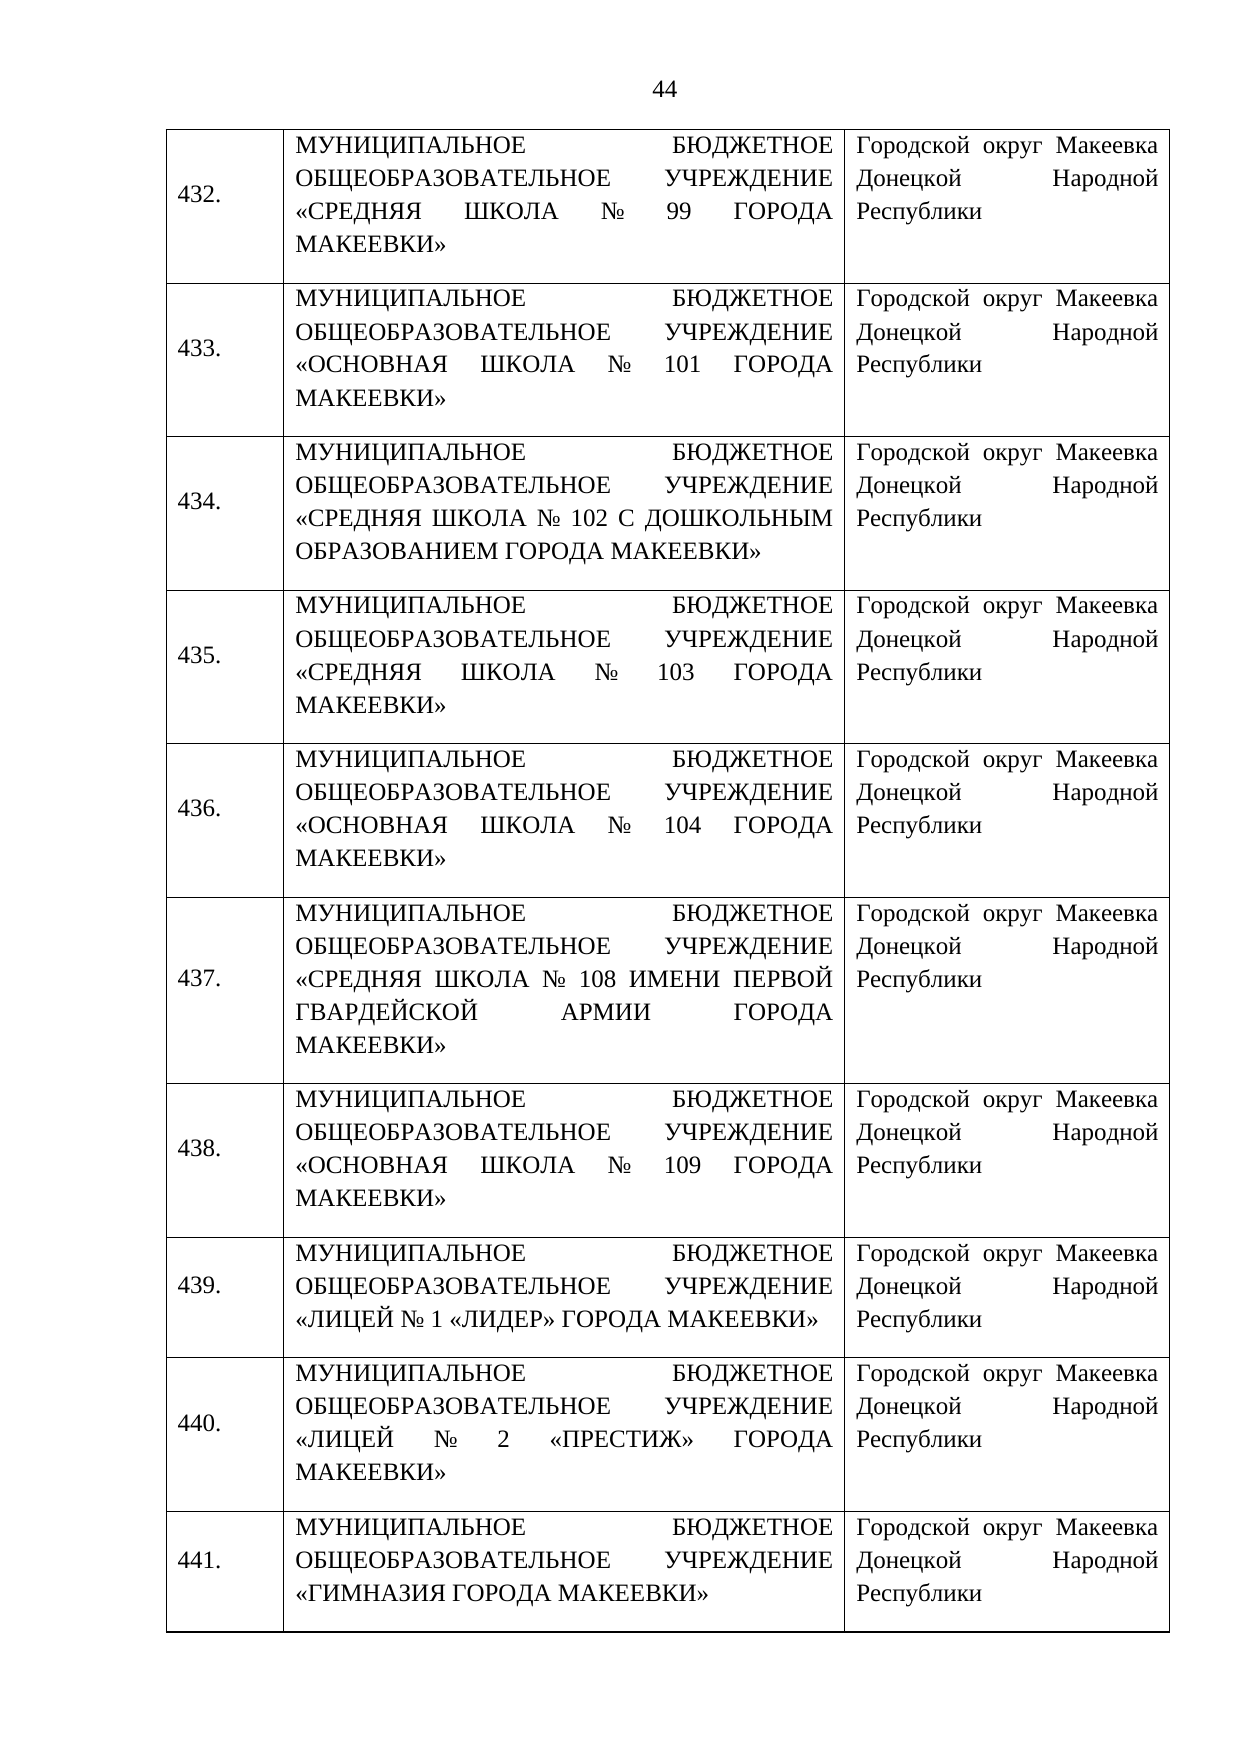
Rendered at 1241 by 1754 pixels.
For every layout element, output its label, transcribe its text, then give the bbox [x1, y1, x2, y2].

table_cell [167, 744, 283, 897]
table_cell Городской округ Макеевка Донецкой Народной Республики [845, 744, 1169, 897]
table_cell МУНИЦИПАЛЬНОЕ БЮДЖЕТНОЕ ОБЩЕОБРАЗОВАТЕЛЬНОЕ УЧРЕЖДЕНИЕ «ГИМНАЗИЯ ГОРОДА МАКЕЕВКИ» [284, 1512, 844, 1631]
table_cell МУНИЦИПАЛЬНОЕ БЮДЖЕТНОЕ ОБЩЕОБРАЗОВАТЕЛЬНОЕ УЧРЕЖДЕНИЕ «СРЕДНЯЯ ШКОЛА № 108 ИМЕНИ ПЕРВОЙ ГВАРДЕЙСКОЙ АРМИИ ГОРОДА МАКЕЕВКИ» [284, 898, 844, 1083]
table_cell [845, 130, 1169, 282]
table_cell [167, 1512, 283, 1631]
table_cell [167, 1084, 283, 1237]
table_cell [845, 284, 1169, 436]
table_cell [167, 437, 283, 589]
table_cell МУНИЦИПАЛЬНОЕ БЮДЖЕТНОЕ ОБЩЕОБРАЗОВАТЕЛЬНОЕ УЧРЕЖДЕНИЕ «СРЕДНЯЯ ШКОЛА № 103 ГОРОДА МАКЕЕВКИ» [284, 591, 844, 743]
table_cell МУНИЦИПАЛЬНОЕ БЮДЖЕТНОЕ ОБЩЕОБРАЗОВАТЕЛЬНОЕ УЧРЕЖДЕНИЕ «ЛИЦЕЙ № 1 «ЛИДЕР» ГОРОДА МАКЕЕВКИ» [284, 1238, 844, 1357]
table_cell МУНИЦИПАЛЬНОЕ БЮДЖЕТНОЕ ОБЩЕОБРАЗОВАТЕЛЬНОЕ УЧРЕЖДЕНИЕ «ОСНОВНАЯ ШКОЛА № 109 ГОРОДА МАКЕЕВКИ» [284, 1084, 844, 1237]
table_cell [167, 898, 283, 1083]
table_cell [845, 1512, 1169, 1631]
table_cell МУНИЦИПАЛЬНОЕ БЮДЖЕТНОЕ ОБЩЕОБРАЗОВАТЕЛЬНОЕ УЧРЕЖДЕНИЕ «ЛИЦЕЙ № 2 «ПРЕСТИЖ» ГОРОДА МАКЕЕВКИ» [284, 1358, 844, 1511]
table_cell [167, 1238, 283, 1357]
table_cell [167, 284, 283, 436]
table_cell Городской округ Макеевка Донецкой Народной Республики [845, 1238, 1169, 1357]
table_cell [845, 1358, 1169, 1511]
table_cell Городской округ Макеевка Донецкой Народной Республики [845, 898, 1169, 1083]
table_cell [167, 591, 283, 743]
table_cell МУНИЦИПАЛЬНОЕ БЮДЖЕТНОЕ ОБЩЕОБРАЗОВАТЕЛЬНОЕ УЧРЕЖДЕНИЕ «ОСНОВНАЯ ШКОЛА № 101 ГОРОДА МАКЕЕВКИ» [284, 284, 844, 436]
table_cell [167, 1358, 283, 1511]
table_cell МУНИЦИПАЛЬНОЕ БЮДЖЕТНОЕ ОБЩЕОБРАЗОВАТЕЛЬНОЕ УЧРЕЖДЕНИЕ «СРЕДНЯЯ ШКОЛА № 99 ГОРОДА МАКЕЕВКИ» [284, 130, 844, 282]
table_cell [167, 130, 283, 282]
table_cell Городской округ Макеевка Донецкой Народной Республики [845, 437, 1169, 589]
table_cell Городской округ Макеевка Донецкой Народной Республики [845, 1084, 1169, 1237]
table_cell МУНИЦИПАЛЬНОЕ БЮДЖЕТНОЕ ОБЩЕОБРАЗОВАТЕЛЬНОЕ УЧРЕЖДЕНИЕ «ОСНОВНАЯ ШКОЛА № 104 ГОРОДА МАКЕЕВКИ» [284, 744, 844, 897]
table_cell Городской округ Макеевка Донецкой Народной Республики [845, 591, 1169, 743]
table_cell МУНИЦИПАЛЬНОЕ БЮДЖЕТНОЕ ОБЩЕОБРАЗОВАТЕЛЬНОЕ УЧРЕЖДЕНИЕ «СРЕДНЯЯ ШКОЛА № 102 С ДОШКОЛЬНЫМ ОБРАЗОВАНИЕМ ГОРОДА МАКЕЕВКИ» [284, 437, 844, 589]
